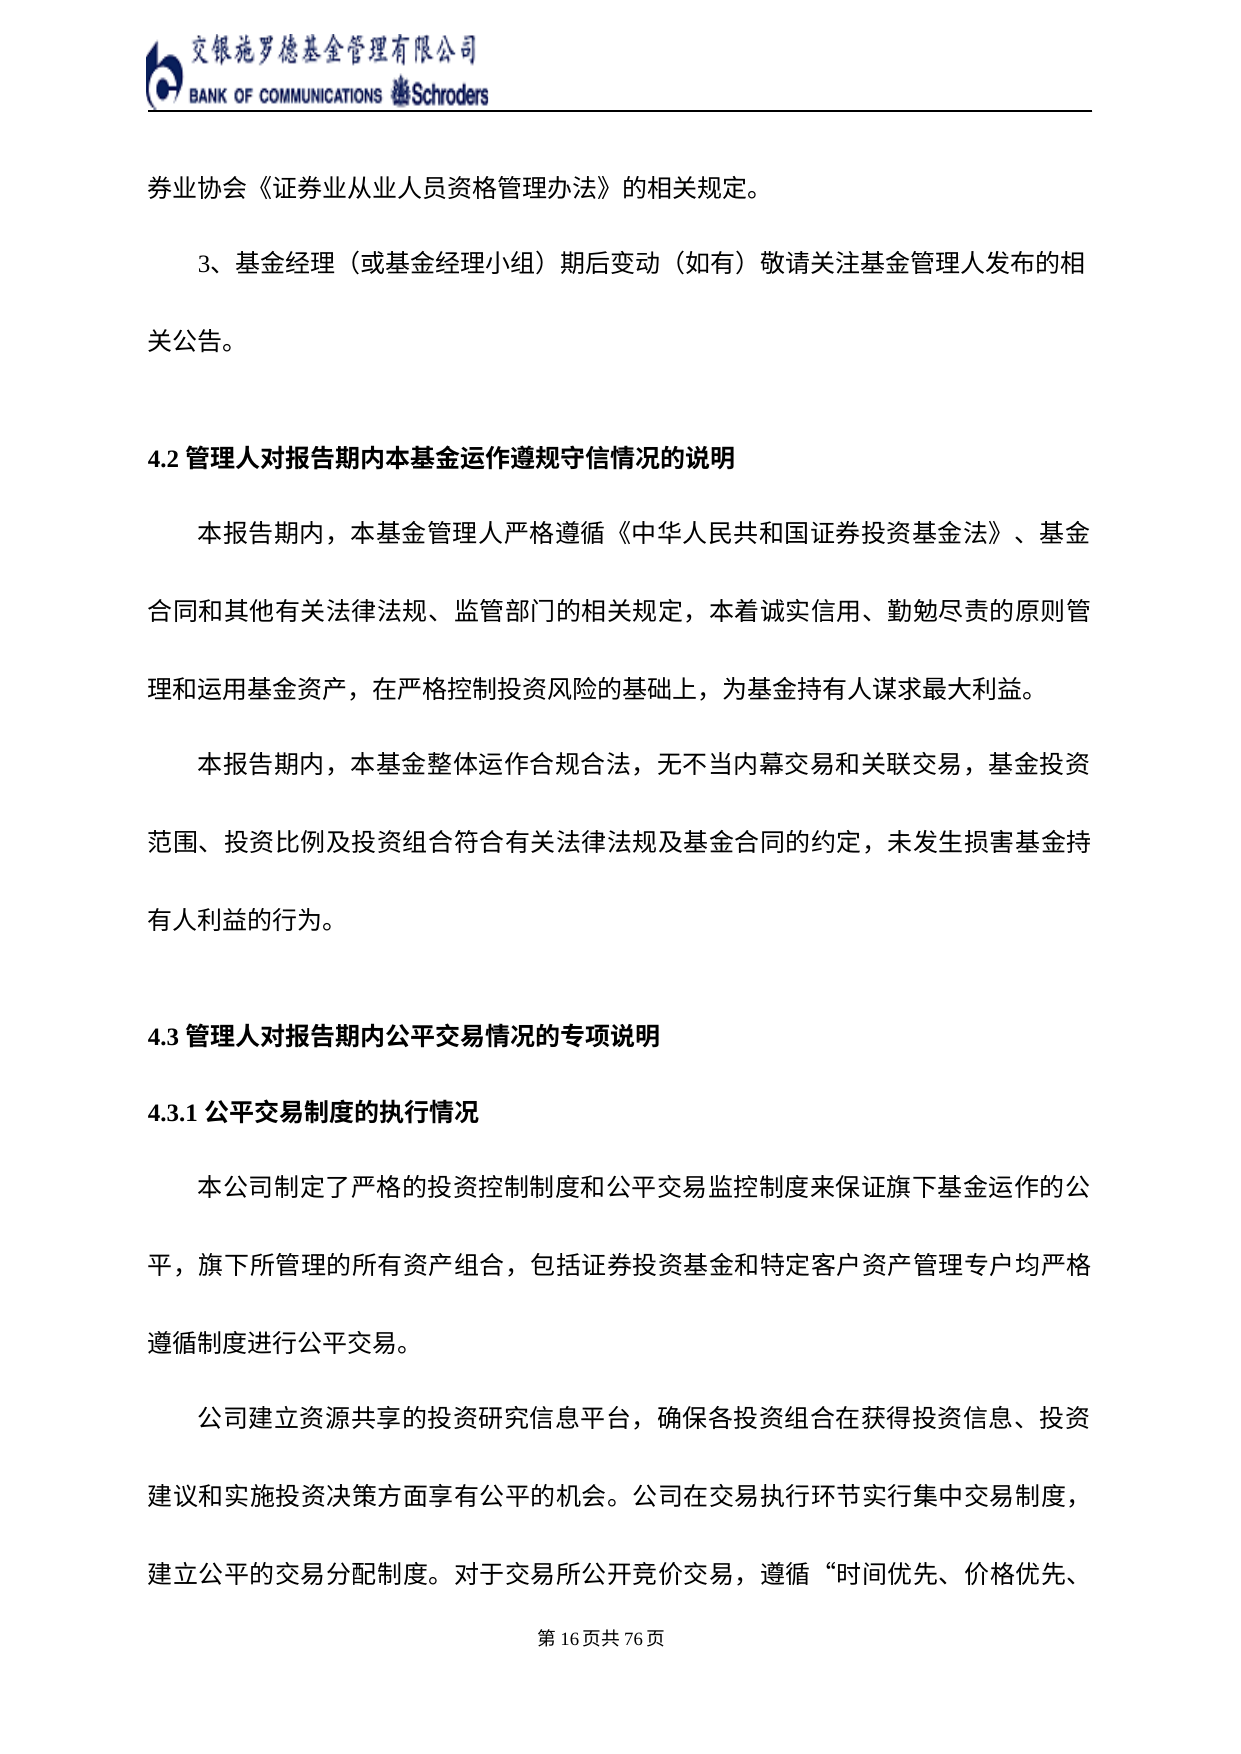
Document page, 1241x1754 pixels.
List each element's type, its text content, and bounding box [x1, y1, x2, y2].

text 本报告期内，本基金管理人严格遵循《中华人民共和国证券投资基金法》、基金合同和其他有关法律法规、监管部门的相关规定，本着诚实信用、勤勉尽责的原则管理和运用基金资产，在严格控制投资风险的基础上，为基金持有人谋求最大利益。 [148, 499, 1092, 720]
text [148, 154, 1092, 219]
text 4.3.1 公平交易制度的执行情况 [148, 1078, 1092, 1143]
subtitle 4.3 管理人对报告期内公平交易情况的专项说明 [148, 1002, 1092, 1067]
text 3、基金经理（或基金经理小组）期后变动（如有）敬请关注基金管理人发布的相关公告。 [148, 229, 1092, 372]
subtitle 4.2 管理人对报告期内本基金运作遵规守信情况的说明 [148, 424, 1092, 489]
picture [146, 34, 489, 110]
text 本公司制定了严格的投资控制制度和公平交易监控制度来保证旗下基金运作的公平，旗下所管理的所有资产组合，包括证券投资基金和特定客户资产管理专户均严格遵循制度进行公平交易。 [148, 1153, 1092, 1374]
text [148, 1384, 1092, 1605]
text 本报告期内，本基金整体运作合规合法，无不当内幕交易和关联交易，基金投资范围、投资比例及投资组合符合有关法律法规及基金合同的约定，未发生损害基金持有人利益的行为。 [148, 730, 1092, 951]
